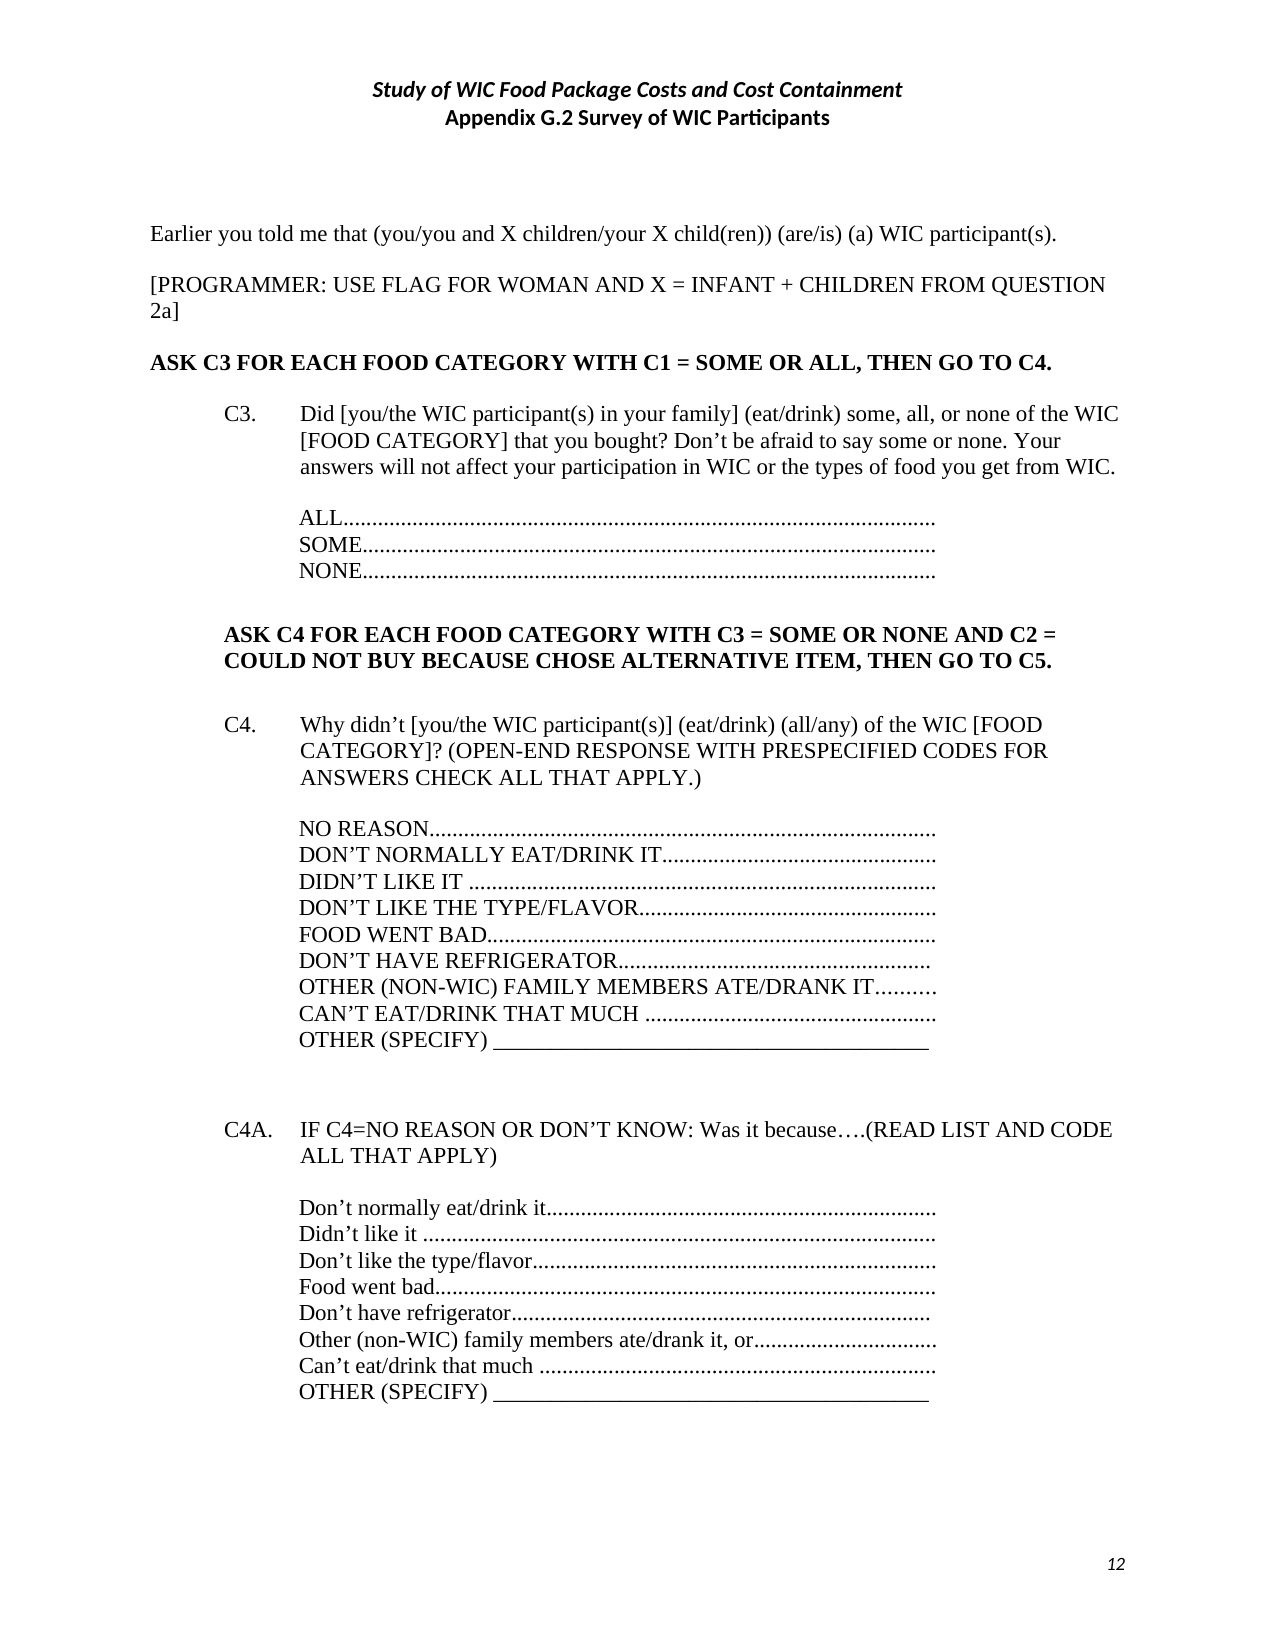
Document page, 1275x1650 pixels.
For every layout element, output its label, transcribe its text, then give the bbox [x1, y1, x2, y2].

text [PROGRAMMER: USE FLAG FOR WOMAN AND X = INFANT + CHILDREN FROM QUESTION 2a] [150, 271, 1125, 324]
text NONE [298, 557, 1125, 583]
text C3. Did [you/the WIC participant(s) in your family] (eat/drink) some, all, or none of the WIC [FOOD CATEGORY] that you bought? Don’t be afraid to say some or none. Your answers will not affect your participation in WIC or the types of food you get from WIC. [224, 400, 1125, 479]
text ASK C3 FOR EACH FOOD CATEGORY WITH C1 = SOME OR ALL, THEN GO TO C4. [150, 349, 1125, 375]
text C4A. IF C4=NO REASON OR DON’T KNOW: Was it because….(READ LIST AND CODE ALL THAT APPLY) [224, 1116, 1125, 1169]
text Other (non-WIC) family members ate/drank it, or [298, 1326, 1125, 1352]
text OTHER (NON-WIC) FAMILY MEMBERS ATE/DRANK IT [298, 973, 1125, 1000]
text SOME [298, 531, 1125, 557]
text NO REASON [298, 815, 1125, 842]
text OTHER (SPECIFY) ______________________________________ [298, 1026, 1125, 1052]
text Don’t have refrigerator [298, 1299, 1125, 1326]
text Can’t eat/drink that much [298, 1352, 1125, 1378]
text ASK C4 FOR EACH FOOD CATEGORY WITH C3 = SOME OR NONE AND C2 = COULD NOT BUY BECAUSE CHOSE ALTERNATIVE ITEM, THEN GO TO C5. [223, 621, 1125, 674]
text OTHER (SPECIFY) ______________________________________ [298, 1378, 1125, 1405]
text DON’T LIKE THE TYPE/FLAVOR [298, 894, 1125, 921]
text DON’T NORMALLY EAT/DRINK IT [298, 842, 1125, 868]
text DON’T HAVE REFRIGERATOR [298, 947, 1125, 973]
text DIDN’T LIKE IT [298, 868, 1125, 894]
text Food went bad [298, 1273, 1125, 1299]
text C4. Why didn’t [you/the WIC participant(s)] (eat/drink) (all/any) of the WIC [FOOD CATEGORY]? (OPEN-END RESPONSE WITH PRESPECIFIED CODES FOR ANSWERS CHECK ALL THAT APPLY.) [224, 711, 1125, 790]
text Don’t normally eat/drink it [298, 1194, 1125, 1220]
text FOOD WENT BAD [298, 921, 1125, 947]
text ALL [298, 504, 1125, 531]
text Didn’t like it [298, 1220, 1125, 1247]
text Earlier you told me that (you/you and X children/your X child(ren)) (are/is) (a) WIC participant(s). [150, 220, 1125, 246]
text CAN’T EAT/DRINK THAT MUCH [298, 1000, 1125, 1026]
text Don’t like the type/flavor [298, 1247, 1125, 1273]
